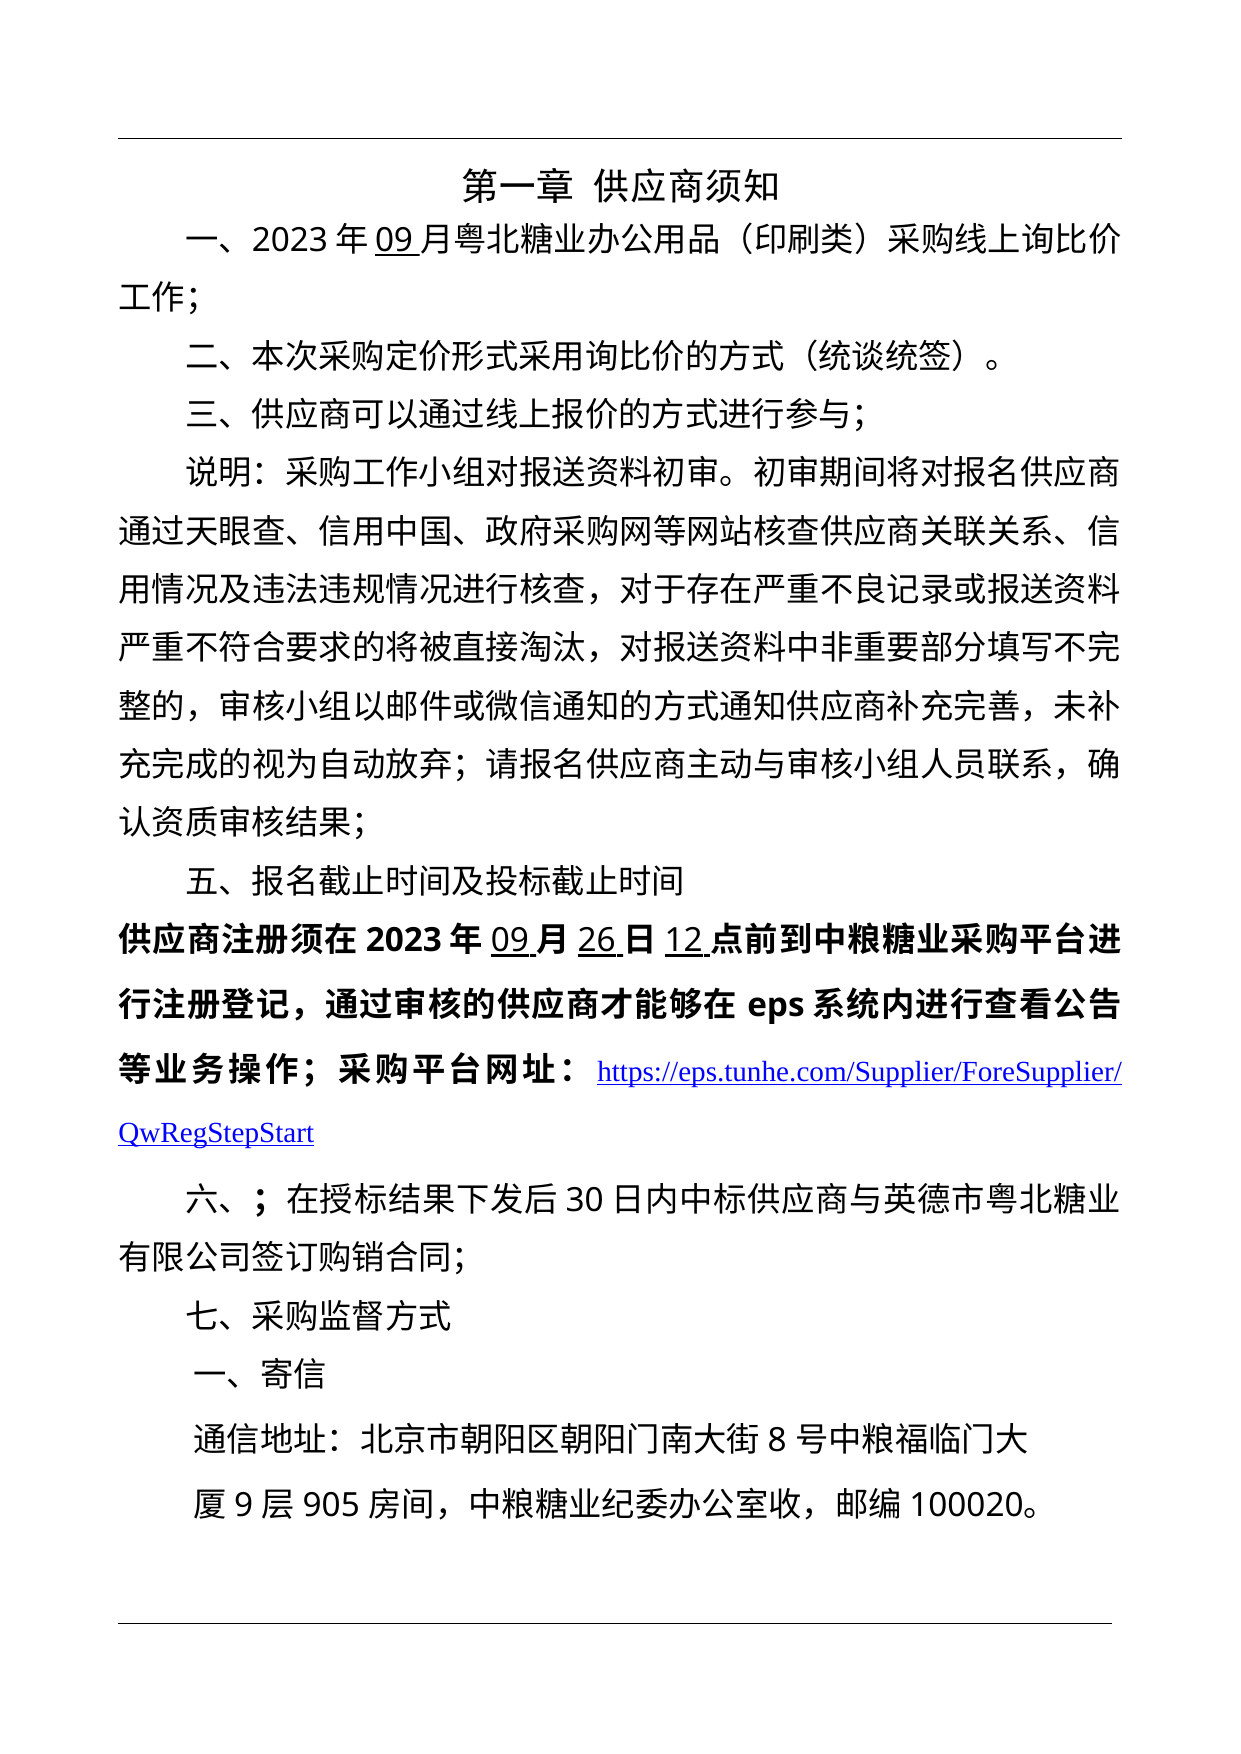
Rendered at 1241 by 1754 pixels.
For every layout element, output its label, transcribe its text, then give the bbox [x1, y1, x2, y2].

list 一、寄信 [193, 1340, 1122, 1405]
list 厦 9 层 905 房间，中粮糖业纪委办公室收，邮编 100020。 [193, 1470, 1122, 1535]
text 二、本次采购定价形式采用询比价的方式（统谈统签）。 [118, 321, 1122, 380]
text 说明：采购工作小组对报送资料初审。初审期间将对报名供应商通过天眼查、信用中国、政府采购网等网站核查供应商关联关系、信用情况及违法违规情况进行核查，对于存在严重不良记录或报送资料严重不符合要求的将被直接淘汰，对报送资料中非重要部分填写不完整的，审核小组以邮件或微信通知的方式通知供应商补充完善，未补充完成的视为自动放弃；请报名供应商主动与审核小组人员联系，确认资质审核结果； [118, 438, 1122, 846]
list 采购监督方式 [118, 1281, 1122, 1340]
list 报名截止时间及投标截止时间 [118, 846, 1122, 905]
text 第一章 供应商须知 [118, 162, 1122, 205]
text 供应商注册须在2023年09月26日12点前到中粮糖业采购平台进行注册登记，通过审核的供应商才能够在eps系统内进行查看公告等业务操作；采购平台网址：https://eps.tunhe.com/Supplier/ForeSupplier/QwRegStepStart [118, 905, 1122, 1165]
list 通信地址：北京市朝阳区朝阳门南大街 8 号中粮福临门大 [193, 1405, 1122, 1470]
text 三、供应商可以通过线上报价的方式进行参与； [118, 380, 1122, 438]
list ；在授标结果下发后30日内中标供应商与英德市粤北糖业有限公司签订购销合同； [118, 1165, 1122, 1281]
text 一、2023年09月粤北糖业办公用品（印刷类）采购线上询比价工作； [118, 205, 1122, 321]
